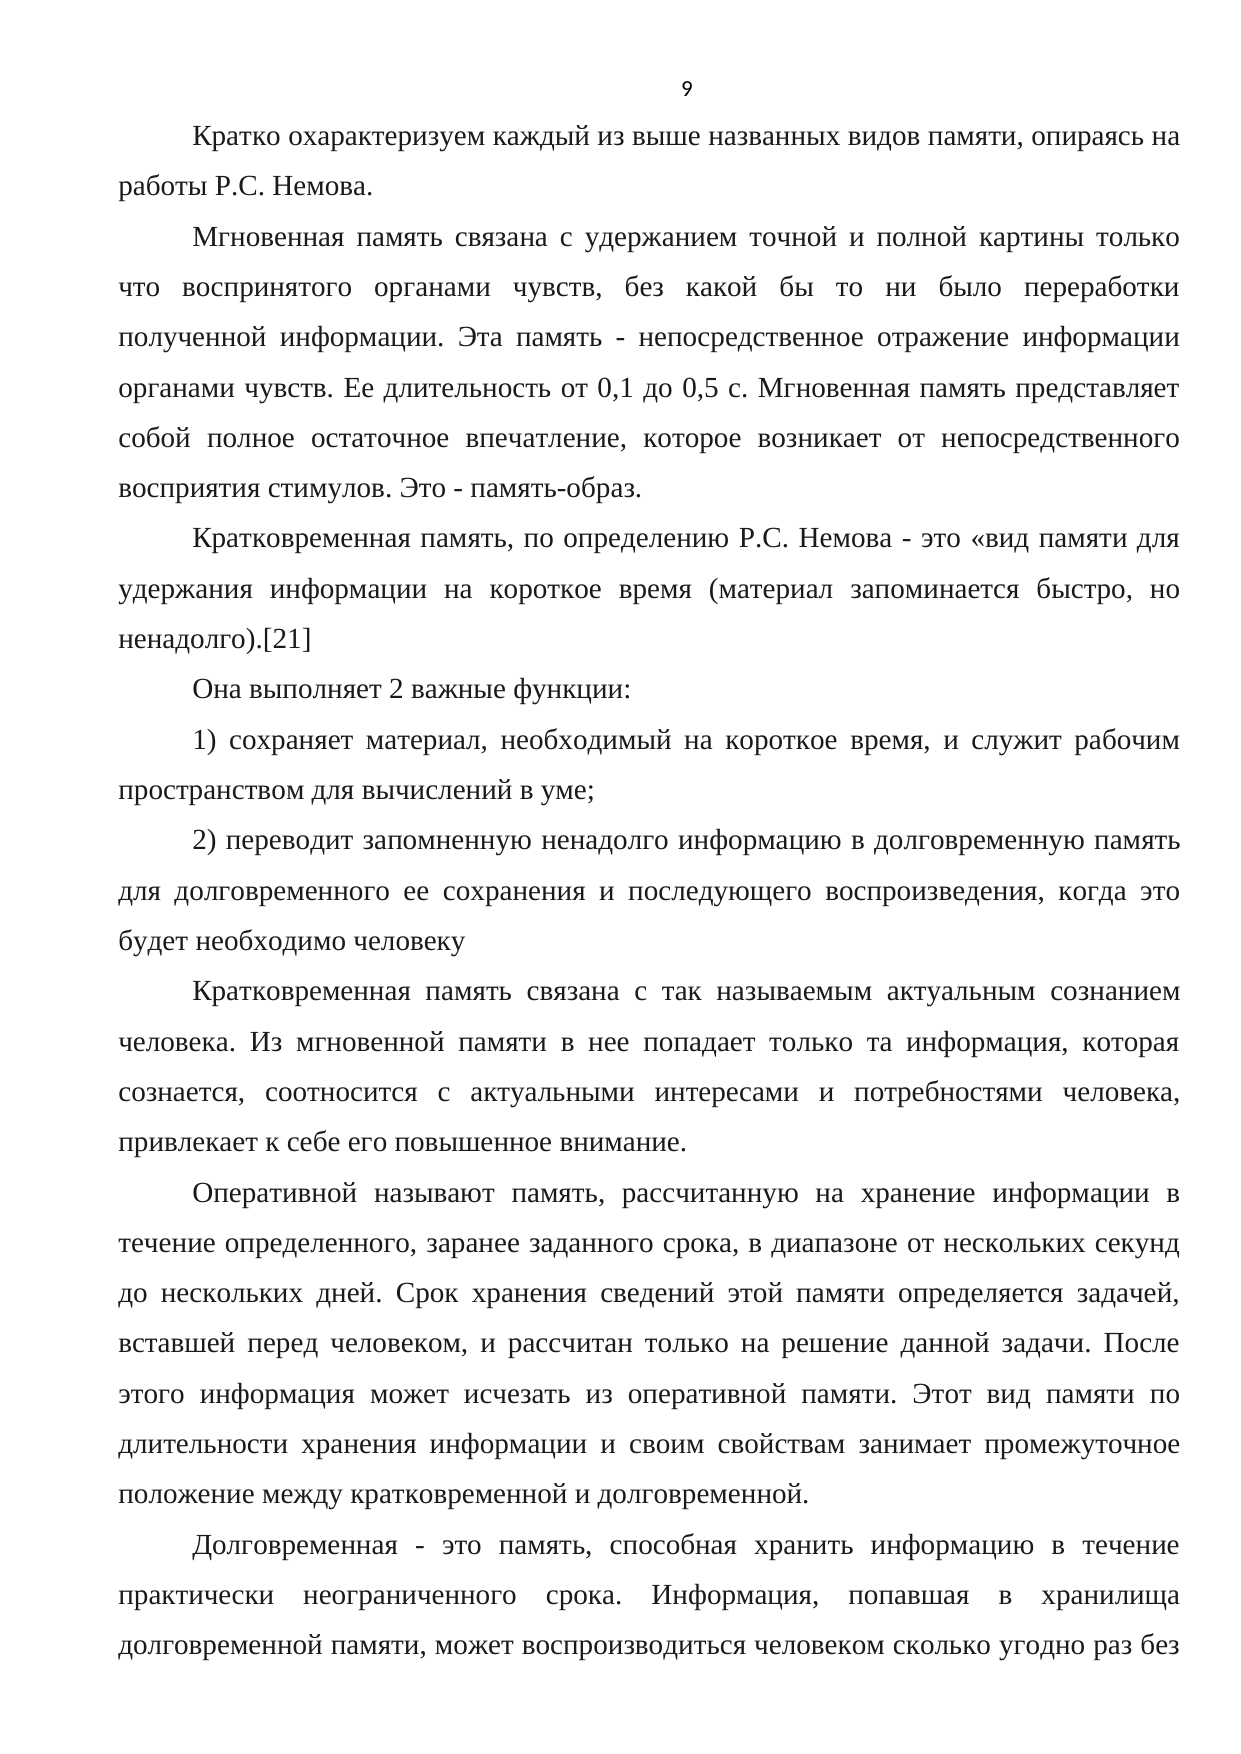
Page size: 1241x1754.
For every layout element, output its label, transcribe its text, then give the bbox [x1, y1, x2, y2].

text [118, 1527, 1181, 1661]
text Кратко охарактеризуем каждый из выше названных видов памяти, опираясь на работы Р.С. Немова. [118, 118, 1181, 202]
text Она выполняет 2 важные функции: [118, 672, 1181, 705]
text Кратковременная память связана с так называемым актуальным сознанием человека. Из мгновенной памяти в нее попадает только та информация, которая сознается, соотносится с актуальными интересами и потребностями человека, привлекает к себе его повышенное внимание. [118, 973, 1181, 1158]
text Кратковременная память, по определению Р.С. Немова - это «вид памяти для удержания информации на короткое время (материал запоминается быстро, но ненадолго).[21] [118, 521, 1181, 655]
text Мгновенная память связана с удержанием точной и полной картины только что воспринятого органами чувств, без какой бы то ни было переработки полученной информации. Эта память - непосредственное отражение информации органами чувств. Ее длительность от 0,1 до 0,5 с. Мгновенная память представляет собой полное остаточное впечатление, которое возникает от непосредственного восприятия стимулов. Это - память-образ. [118, 219, 1181, 504]
text 2) переводит запомненную ненадолго информацию в долговременную память для долговременного ее сохранения и последующего воспроизведения, когда это будет необходимо человеку [118, 822, 1181, 957]
text Оперативной называют память, рассчитанную на хранение информации в течение определенного, заранее заданного срока, в диапазоне от нескольких секунд до нескольких дней. Срок хранения сведений этой памяти определяется задачей, вставшей перед человеком, и рассчитан только на решение данной задачи. После этого информация может исчезать из оперативной памяти. Этот вид памяти по длительности хранения информации и своим свойствам занимает промежуточное положение между кратковременной и долговременной. [118, 1175, 1181, 1510]
text 1) сохраняет материал, необходимый на короткое время, и служит рабочим пространством для вычислений в уме; [118, 722, 1181, 806]
